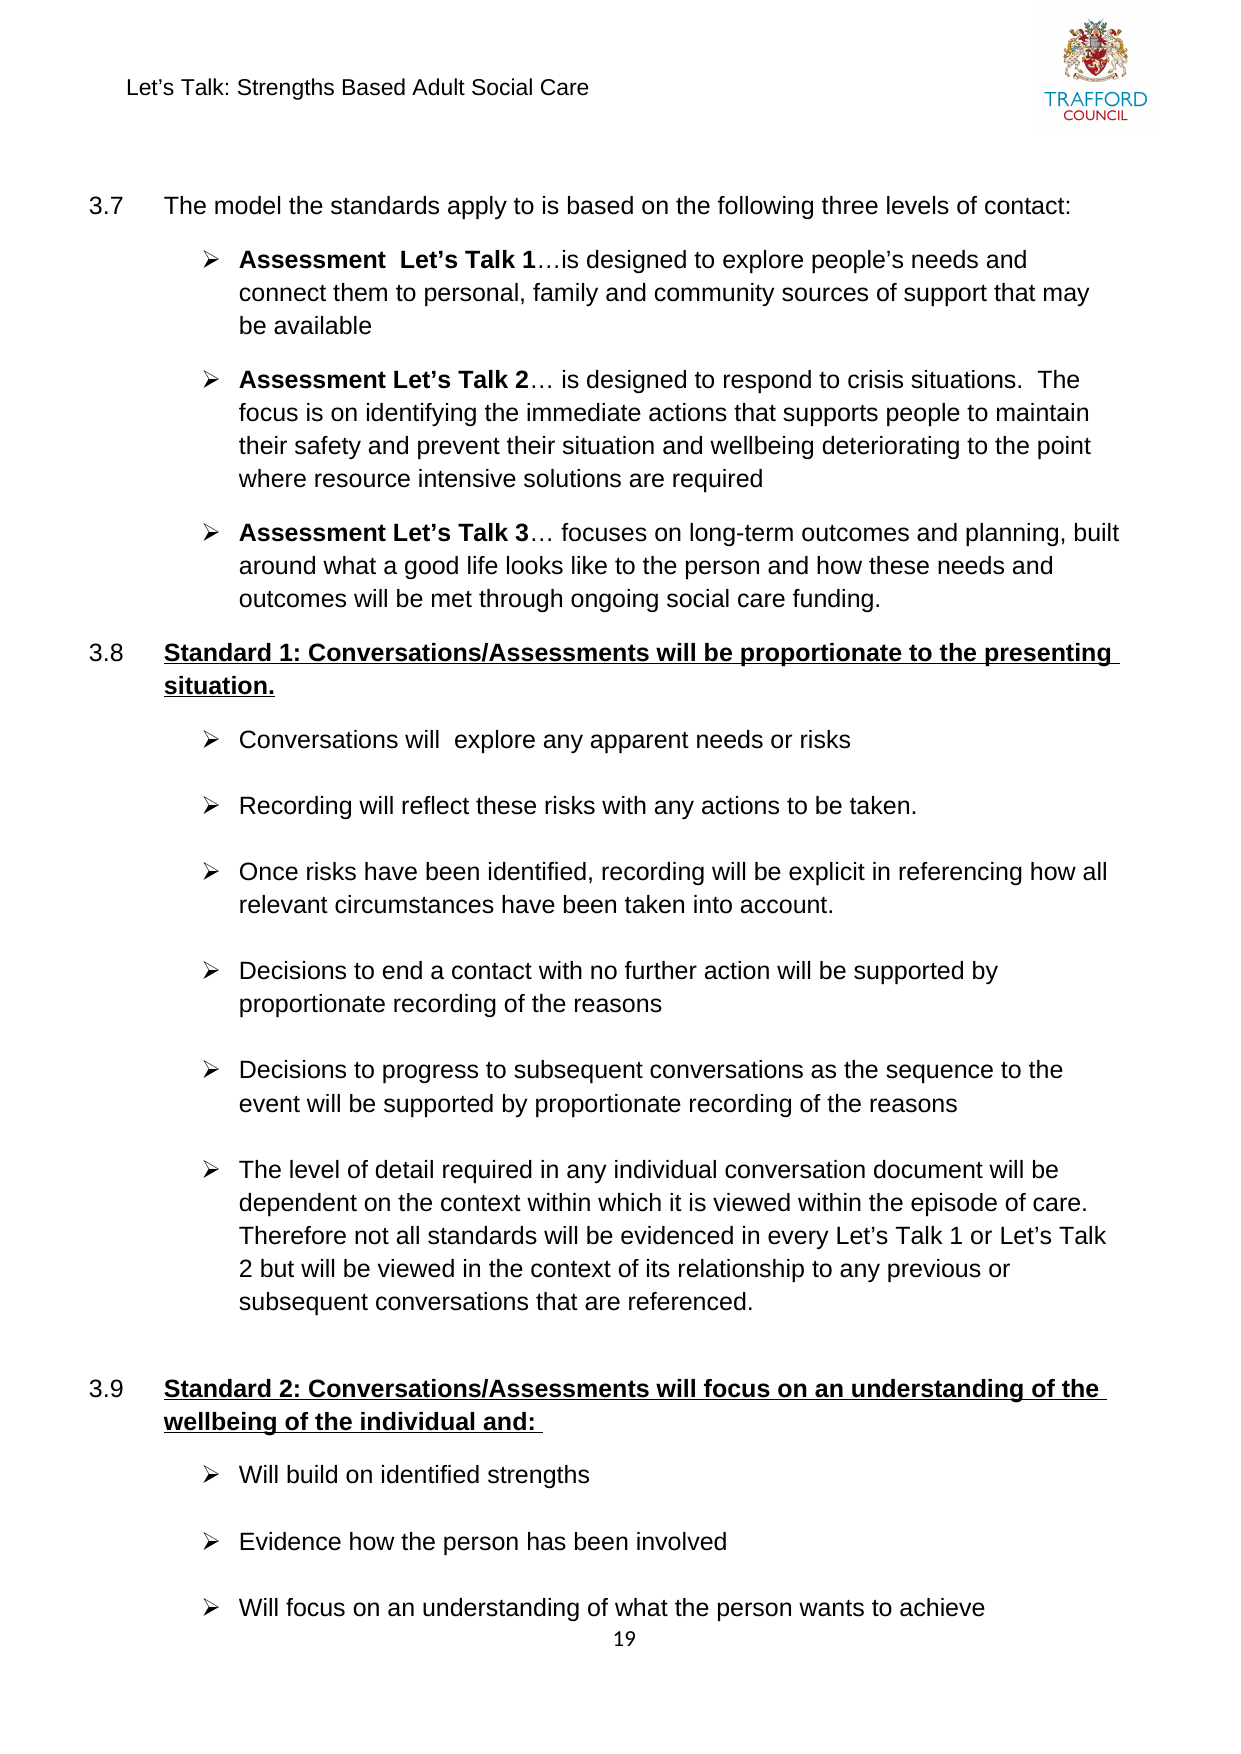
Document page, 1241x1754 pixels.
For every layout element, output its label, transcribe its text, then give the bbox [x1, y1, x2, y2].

list Conversations will explore any apparent needs or risks [201, 725, 1122, 754]
list Assessment Let’s Talk 1…is designed to explore people’s needs and connect them to personal, family and community sources of support that may be available [201, 245, 1122, 340]
text 3.7 The model the standards apply to is based on the following three levels of contact: [89, 191, 1122, 220]
list Assessment Let’s Talk 3… focuses on long-term outcomes and planning, built around what a good life looks like to the person and how these needs and outcomes will be met through ongoing social care funding. [201, 518, 1122, 613]
list Will focus on an understanding of what the person wants to achieve [201, 1593, 1122, 1622]
list The level of detail required in any individual conversation document will be dependent on the context within which it is viewed within the episode of care. Therefore not all standards will be evidenced in every Let’s Talk 1 or Let’s Talk 2 but will be viewed in the context of its relationship to any previous or subsequent conversations that are referenced. [201, 1154, 1122, 1316]
list Decisions to progress to subsequent conversations as the sequence to the event will be supported by proportionate recording of the reasons [201, 1055, 1122, 1117]
list Recording will reflect these risks with any actions to be taken. [201, 791, 1122, 820]
text 3.9 Standard 2: Conversations/Assessments will focus on an understanding of the wellbeing of the individual and: [89, 1374, 1122, 1435]
list Assessment Let’s Talk 2… is designed to respond to crisis situations. The focus is on identifying the immediate actions that supports people to maintain their safety and prevent their situation and wellbeing deteriorating to the point where resource intensive solutions are required [201, 365, 1122, 493]
list Will build on identified strengths [201, 1461, 1122, 1489]
list Once risks have been identified, recording will be explicit in referencing how all relevant circumstances have been taken into account. [201, 857, 1122, 919]
list Decisions to end a contact with no further action will be supported by proportionate recording of the reasons [201, 956, 1122, 1018]
list Evidence how the person has been involved [201, 1527, 1122, 1556]
picture [1032, 6, 1159, 133]
text 3.8 Standard 1: Conversations/Assessments will be proportionate to the presenting situation. [89, 638, 1122, 700]
